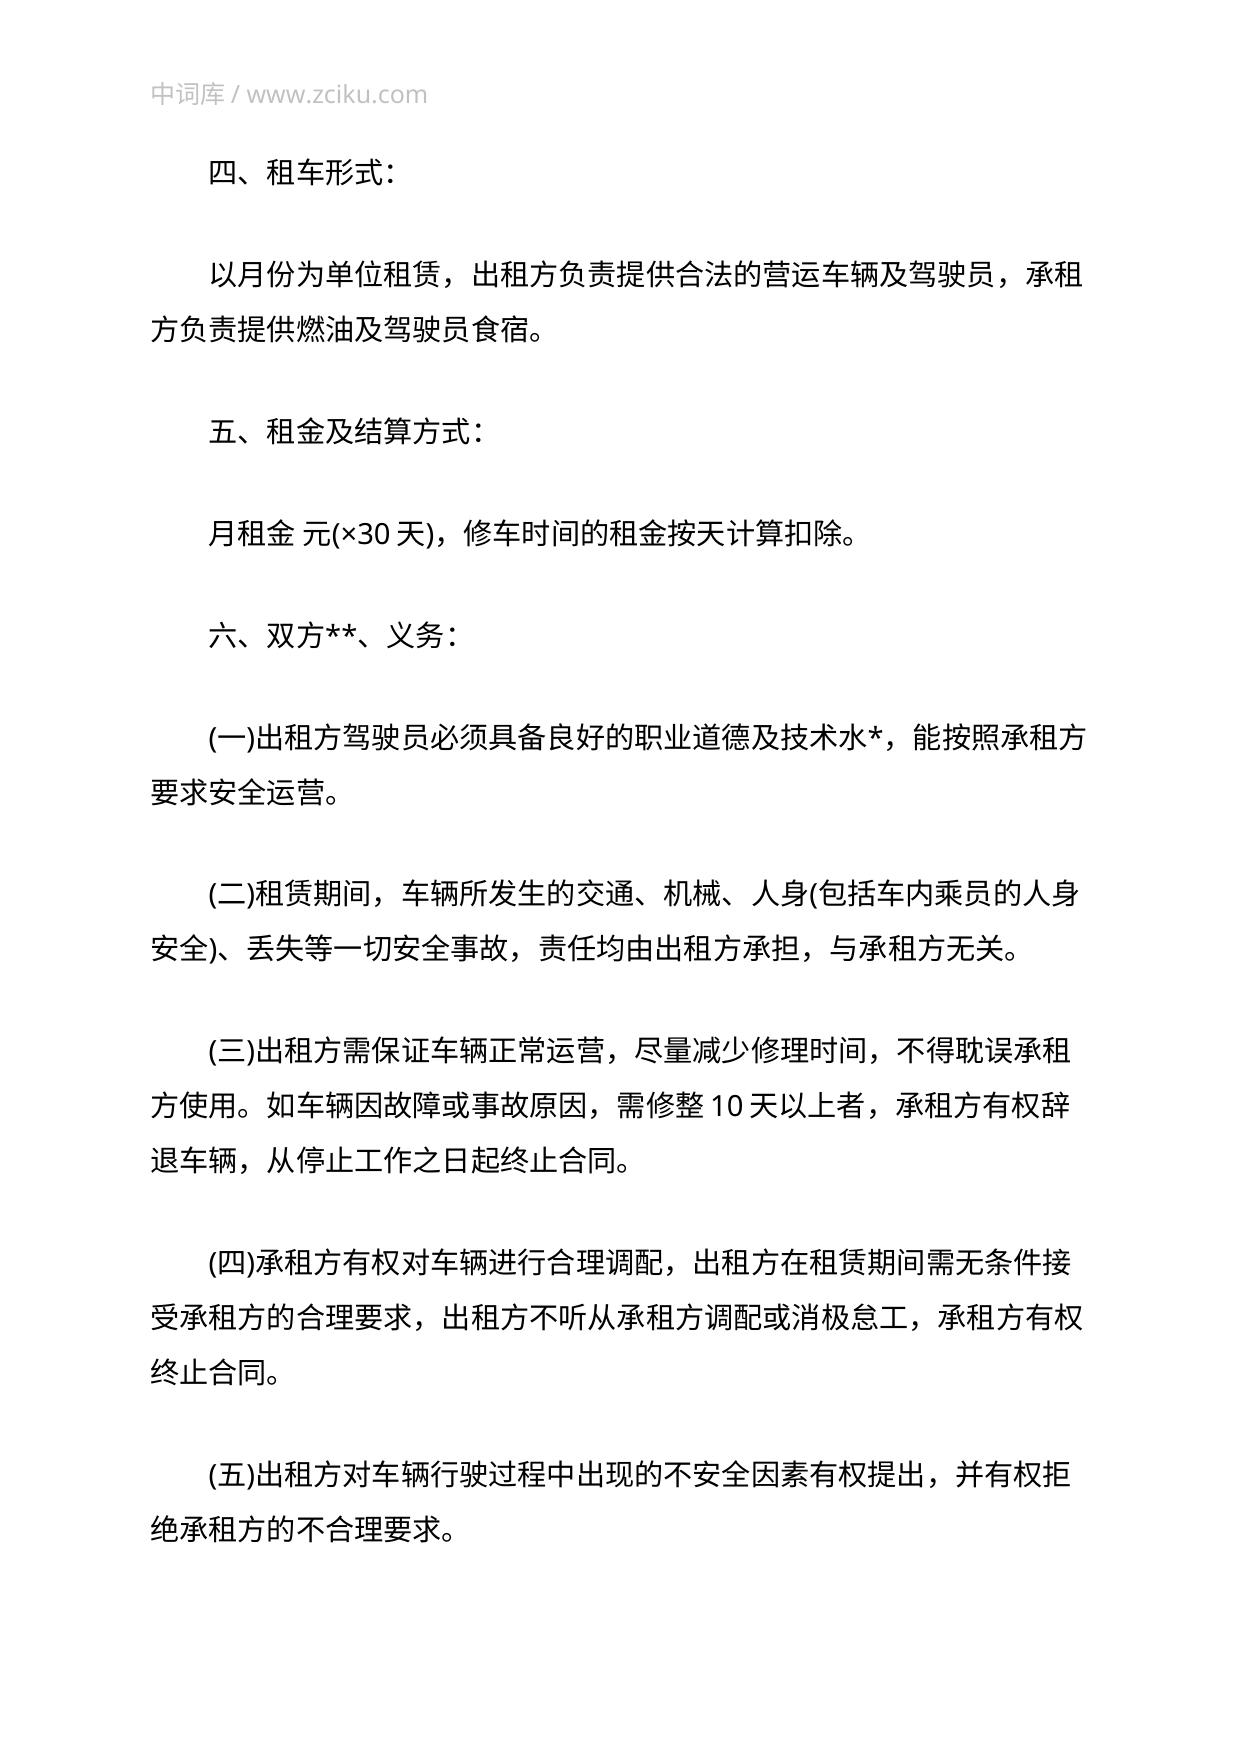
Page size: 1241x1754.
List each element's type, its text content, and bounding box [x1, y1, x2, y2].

text 六、双方**、义务： [150, 612, 1090, 654]
text (一)出租方驾驶员必须具备良好的职业道德及技术水*，能按照承租方要求安全运营。 [150, 714, 1090, 811]
text 四、租车形式： [150, 150, 1090, 192]
text 五、租金及结算方式： [150, 408, 1090, 451]
text (五)出租方对车辆行驶过程中出现的不安全因素有权提出，并有权拒绝承租方的不合理要求。 [150, 1451, 1090, 1549]
text (二)租赁期间，车辆所发生的交通、机械、人身(包括车内乘员的人身安全)、丢失等一切安全事故，责任均由出租方承担，与承租方无关。 [150, 871, 1090, 968]
text 月租金 元(×30天)，修车时间的租金按天计算扣除。 [150, 510, 1090, 553]
text (四)承租方有权对车辆进行合理调配，出租方在租赁期间需无条件接受承租方的合理要求，出租方不听从承租方调配或消极怠工，承租方有权终止合同。 [150, 1240, 1090, 1392]
text 以月份为单位租赁，出租方负责提供合法的营运车辆及驾驶员，承租方负责提供燃油及驾驶员食宿。 [150, 252, 1090, 349]
text (三)出租方需保证车辆正常运营，尽量减少修理时间，不得耽误承租方使用。如车辆因故障或事故原因，需修整10天以上者，承租方有权辞退车辆，从停止工作之日起终止合同。 [150, 1028, 1090, 1180]
